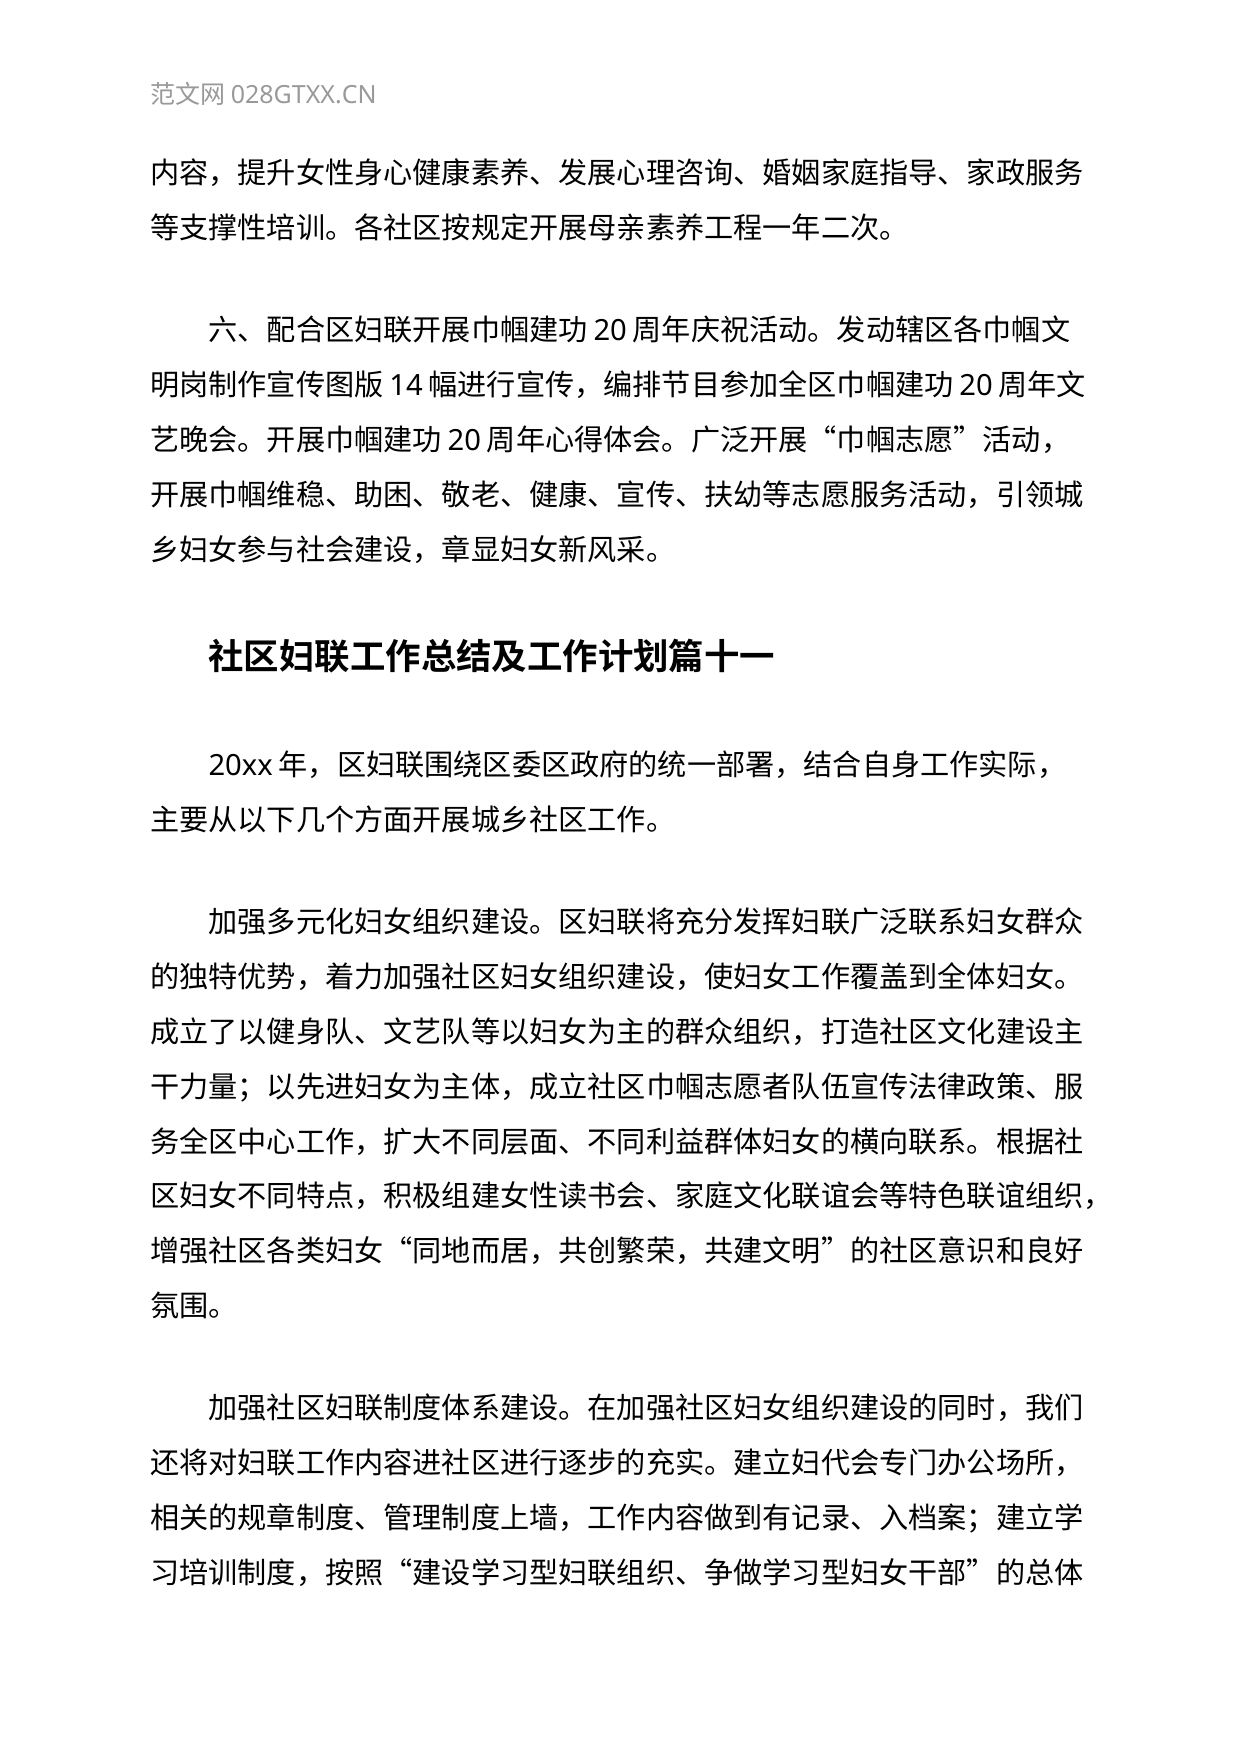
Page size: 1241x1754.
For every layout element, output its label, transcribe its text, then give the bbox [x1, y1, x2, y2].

text 社区妇联工作总结及工作计划篇十一 [150, 628, 1090, 679]
text 20xx年，区妇联围绕区委区政府的统一部署，结合自身工作实际，主要从以下几个方面开展城乡社区工作。 [150, 742, 1090, 839]
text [150, 1384, 1090, 1592]
text 六、配合区妇联开展巾帼建功20周年庆祝活动。发动辖区各巾帼文明岗制作宣传图版14幅进行宣传，编排节目参加全区巾帼建功20周年文艺晚会。开展巾帼建功20周年心得体会。广泛开展“巾帼志愿”活动，开展巾帼维稳、助困、敬老、健康、宣传、扶幼等志愿服务活动，引领城乡妇女参与社会建设，章显妇女新风采。 [150, 307, 1090, 569]
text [150, 150, 1090, 247]
text 加强多元化妇女组织建设。区妇联将充分发挥妇联广泛联系妇女群众的独特优势，着力加强社区妇女组织建设，使妇女工作覆盖到全体妇女。成立了以健身队、文艺队等以妇女为主的群众组织，打造社区文化建设主干力量；以先进妇女为主体，成立社区巾帼志愿者队伍宣传法律政策、服务全区中心工作，扩大不同层面、不同利益群体妇女的横向联系。根据社区妇女不同特点，积极组建女性读书会、家庭文化联谊会等特色联谊组织，增强社区各类妇女“同地而居，共创繁荣，共建文明”的社区意识和良好氛围。 [150, 898, 1090, 1325]
